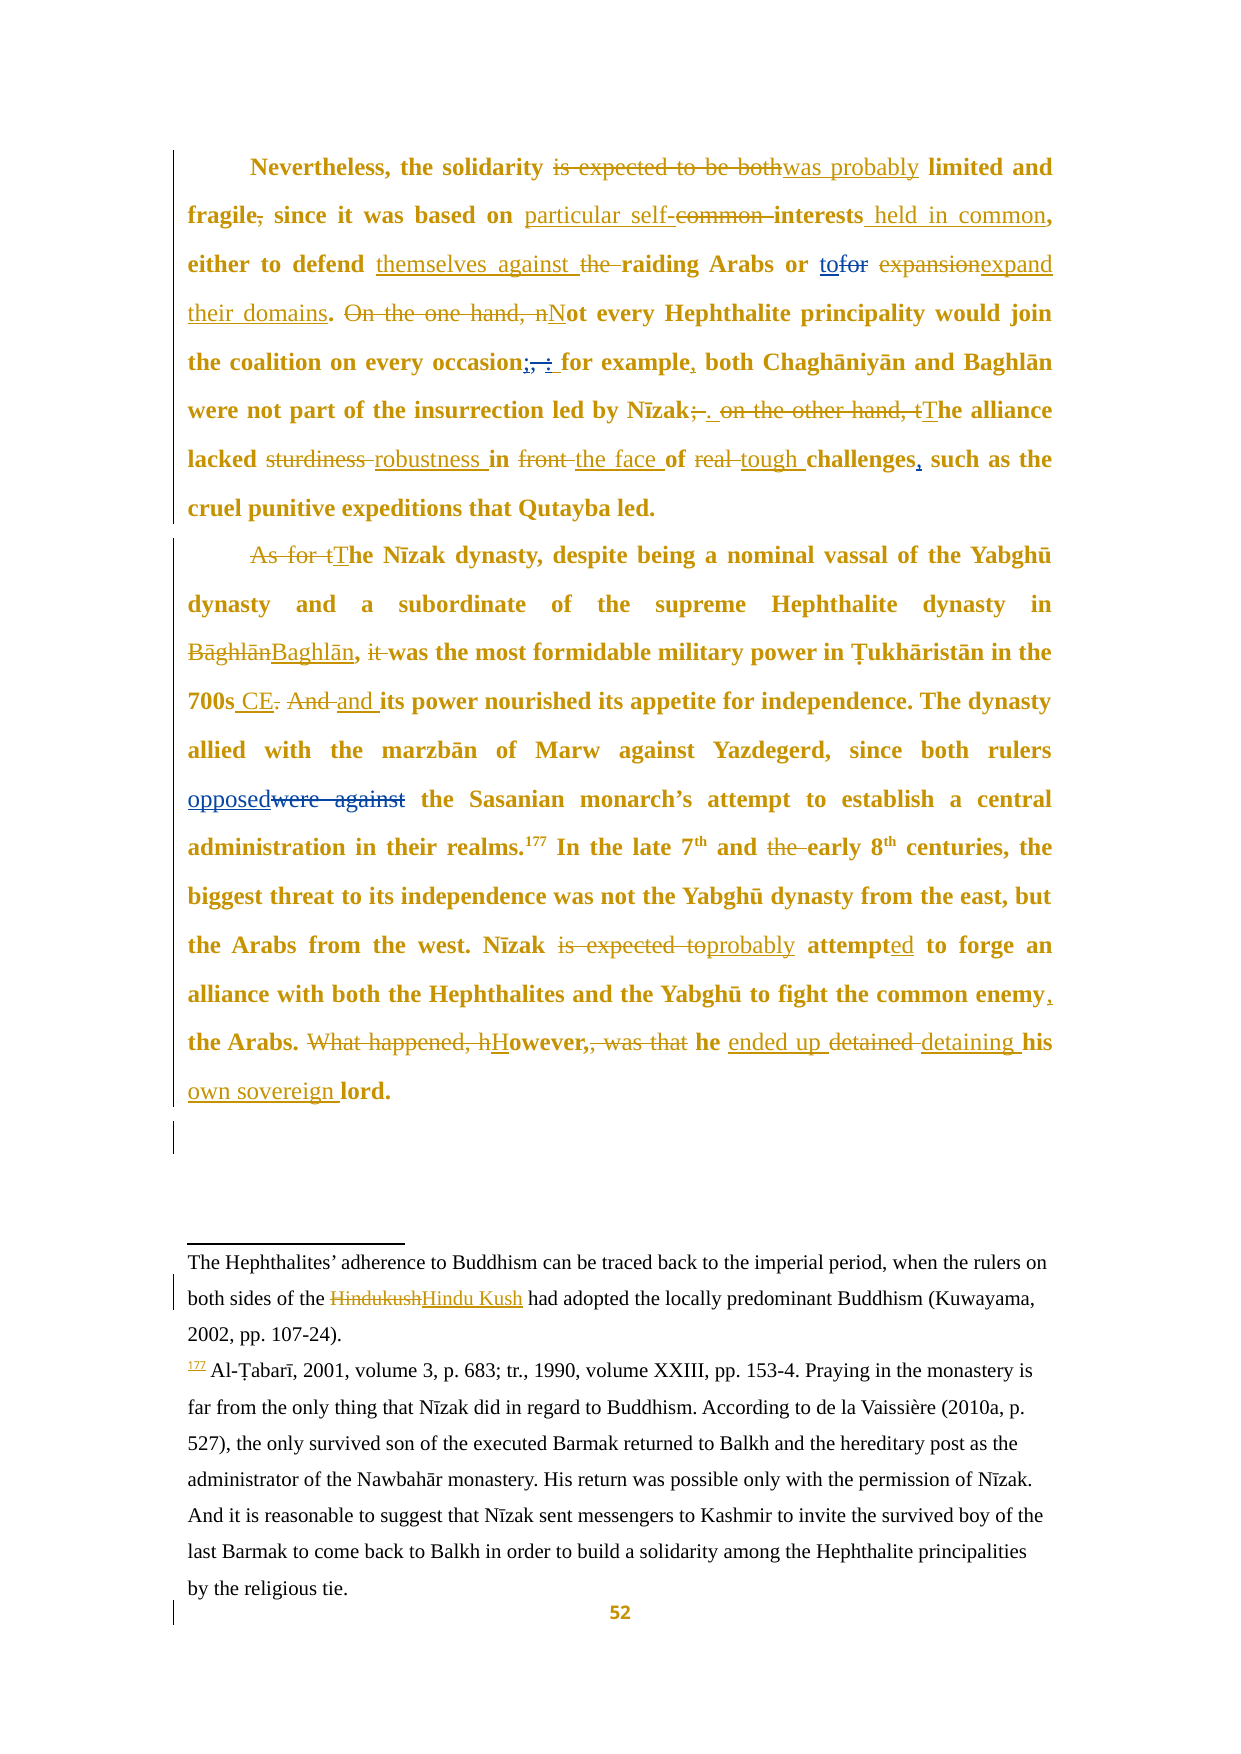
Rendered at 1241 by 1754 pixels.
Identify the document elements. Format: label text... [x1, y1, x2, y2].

text Nevertheless, the solidarity limited and fragile since it was based on interests, either to defend raiding Arabs or . ot every Hephthalite principality would join the coalition on every occasionfor example both Chaghāniyān and Baghlān were not part of the insurrection led by Nīzakhe alliance lacked in of challenges such as the cruel punitive expeditions that Qutayba led. [187, 150, 1053, 524]
text he Nīzak dynasty, despite being a nominal vassal of the Yabghū dynasty and a subordinate of the supreme Hephthalite dynasty in , was the most formidable military power in Ṭukhāristān in the 700s its power nourished its appetite for independence. The dynasty allied with the marzbān of Marw against Yazdegerd, since both rulers the Sasanian monarch’s attempt to establish a central administration in their realms. In the late 7th and early 8th centuries, the biggest threat to its independence was not the Yabghū dynasty from the east, but the Arabs from the west. Nīzak attempt to forge an alliance with both the Hephthalites and the Yabghū to fight the common enemy the Arabs. owever, he his lord. [187, 538, 1053, 1107]
